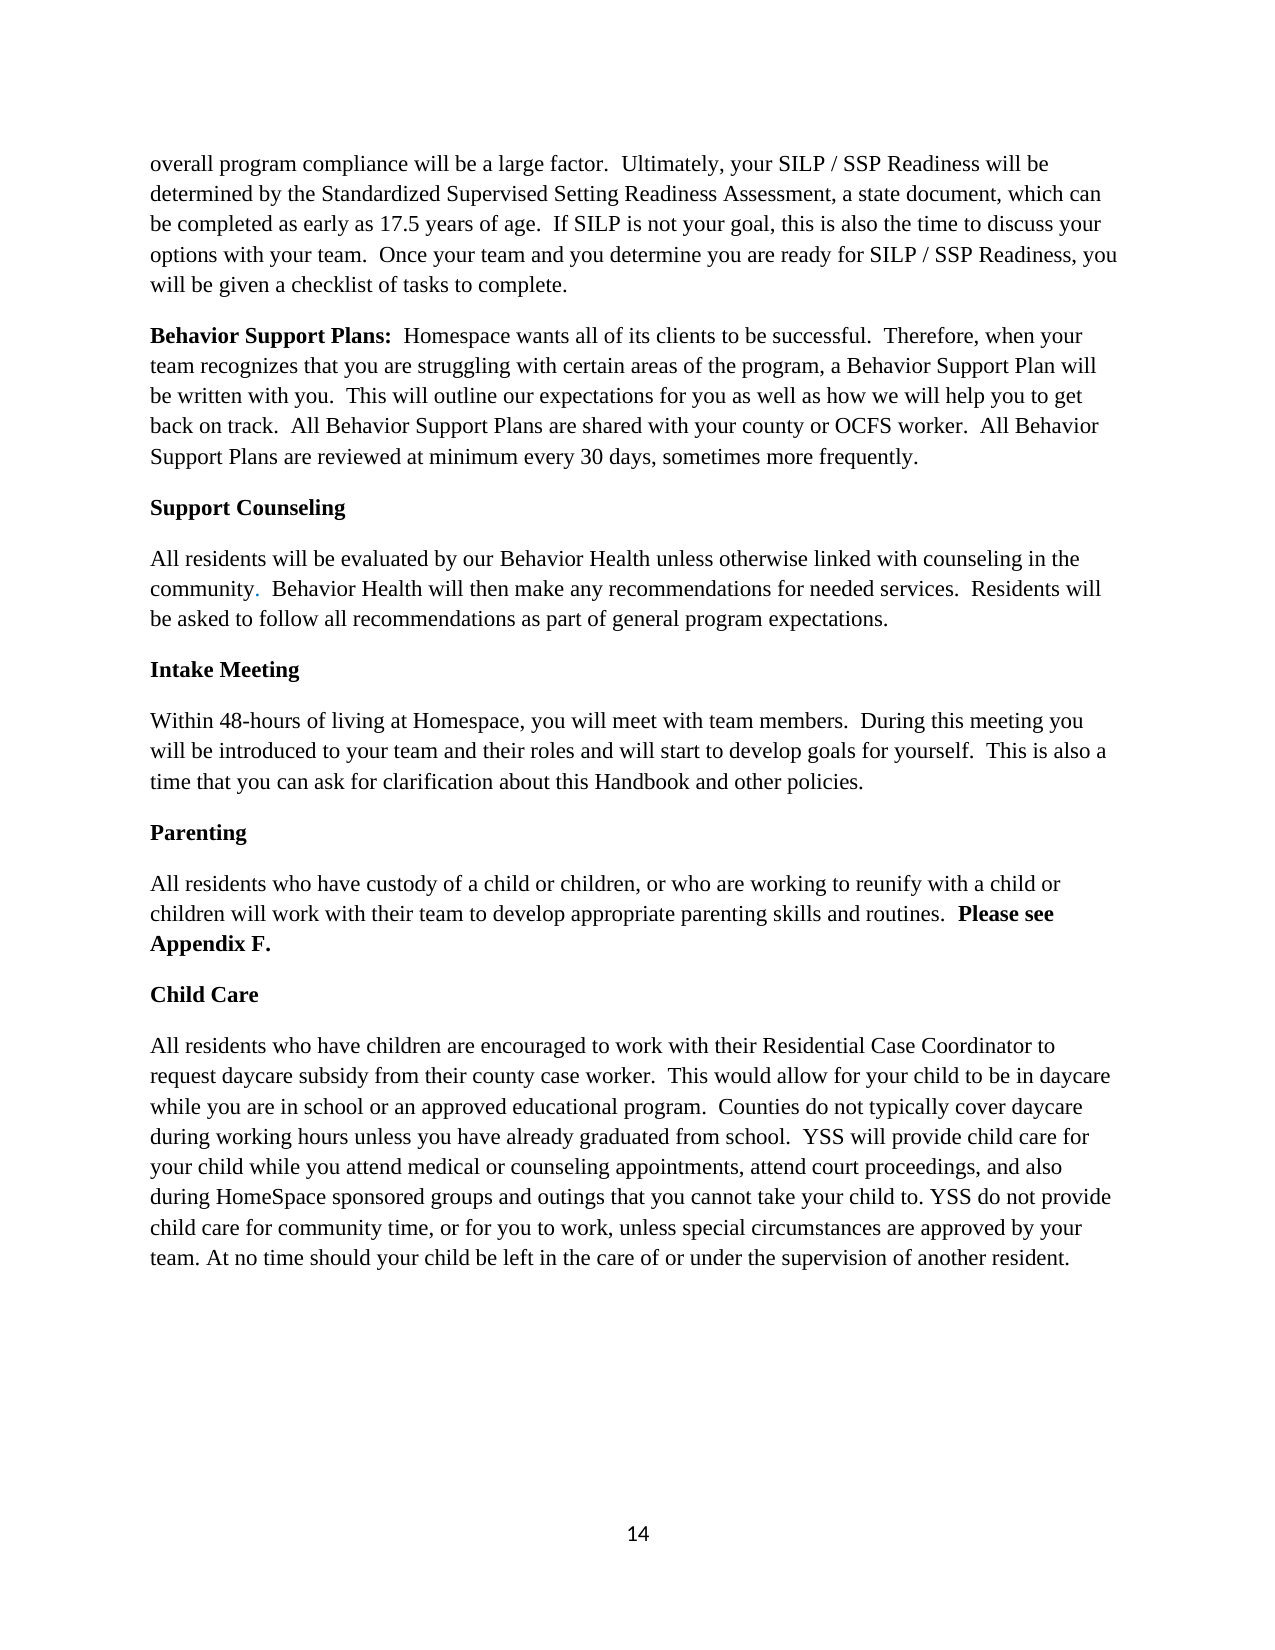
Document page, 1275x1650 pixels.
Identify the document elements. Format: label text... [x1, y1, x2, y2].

text All residents who have custody of a child or children, or who are working to reunify with a child or children will work with their team to develop appropriate parenting skills and routines. Please see Appendix F. [150, 870, 1125, 957]
text Within 48-hours of living at Homespace, you will meet with team members. During this meeting you will be introduced to your team and their roles and will start to develop goals for yourself. This is also a time that you can ask for clarification about this Handbook and other policies. [150, 707, 1125, 794]
text All residents who have children are encouraged to work with their Residential Case Coordinator to request daycare subsidy from their county case worker. This would allow for your child to be in daycare while you are in school or an approved educational program. Counties do not typically cover daycare during working hours unless you have already graduated from school. YSS will provide child care for your child while you attend medical or counseling appointments, attend court proceedings, and also during HomeSpace sponsored groups and outings that you cannot take your child to. YSS do not provide child care for community time, or for you to work, unless special circumstances are approved by your team. At no time should your child be left in the care of or under the supervision of another resident. [150, 1032, 1125, 1270]
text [150, 150, 1125, 297]
text Intake Meeting [150, 656, 1125, 683]
text Parenting [150, 819, 1125, 845]
text Behavior Support Plans: Homespace wants all of its clients to be successful. Therefore, when your team recognizes that you are struggling with certain areas of the program, a Behavior Support Plan will be written with you. This will outline our expectations for you as well as how we will help you to get back on track. All Behavior Support Plans are shared with your county or OCFS worker. All Behavior Support Plans are reviewed at minimum every 30 days, sometimes more frequently. [150, 322, 1125, 469]
text Support Counseling [150, 494, 1125, 520]
text All residents will be evaluated by our Behavior Health unless otherwise linked with counseling in the community. Behavior Health will then make any recommendations for needed services. Residents will be asked to follow all recommendations as part of general program expectations. [150, 545, 1125, 632]
text Child Care [150, 981, 1125, 1008]
